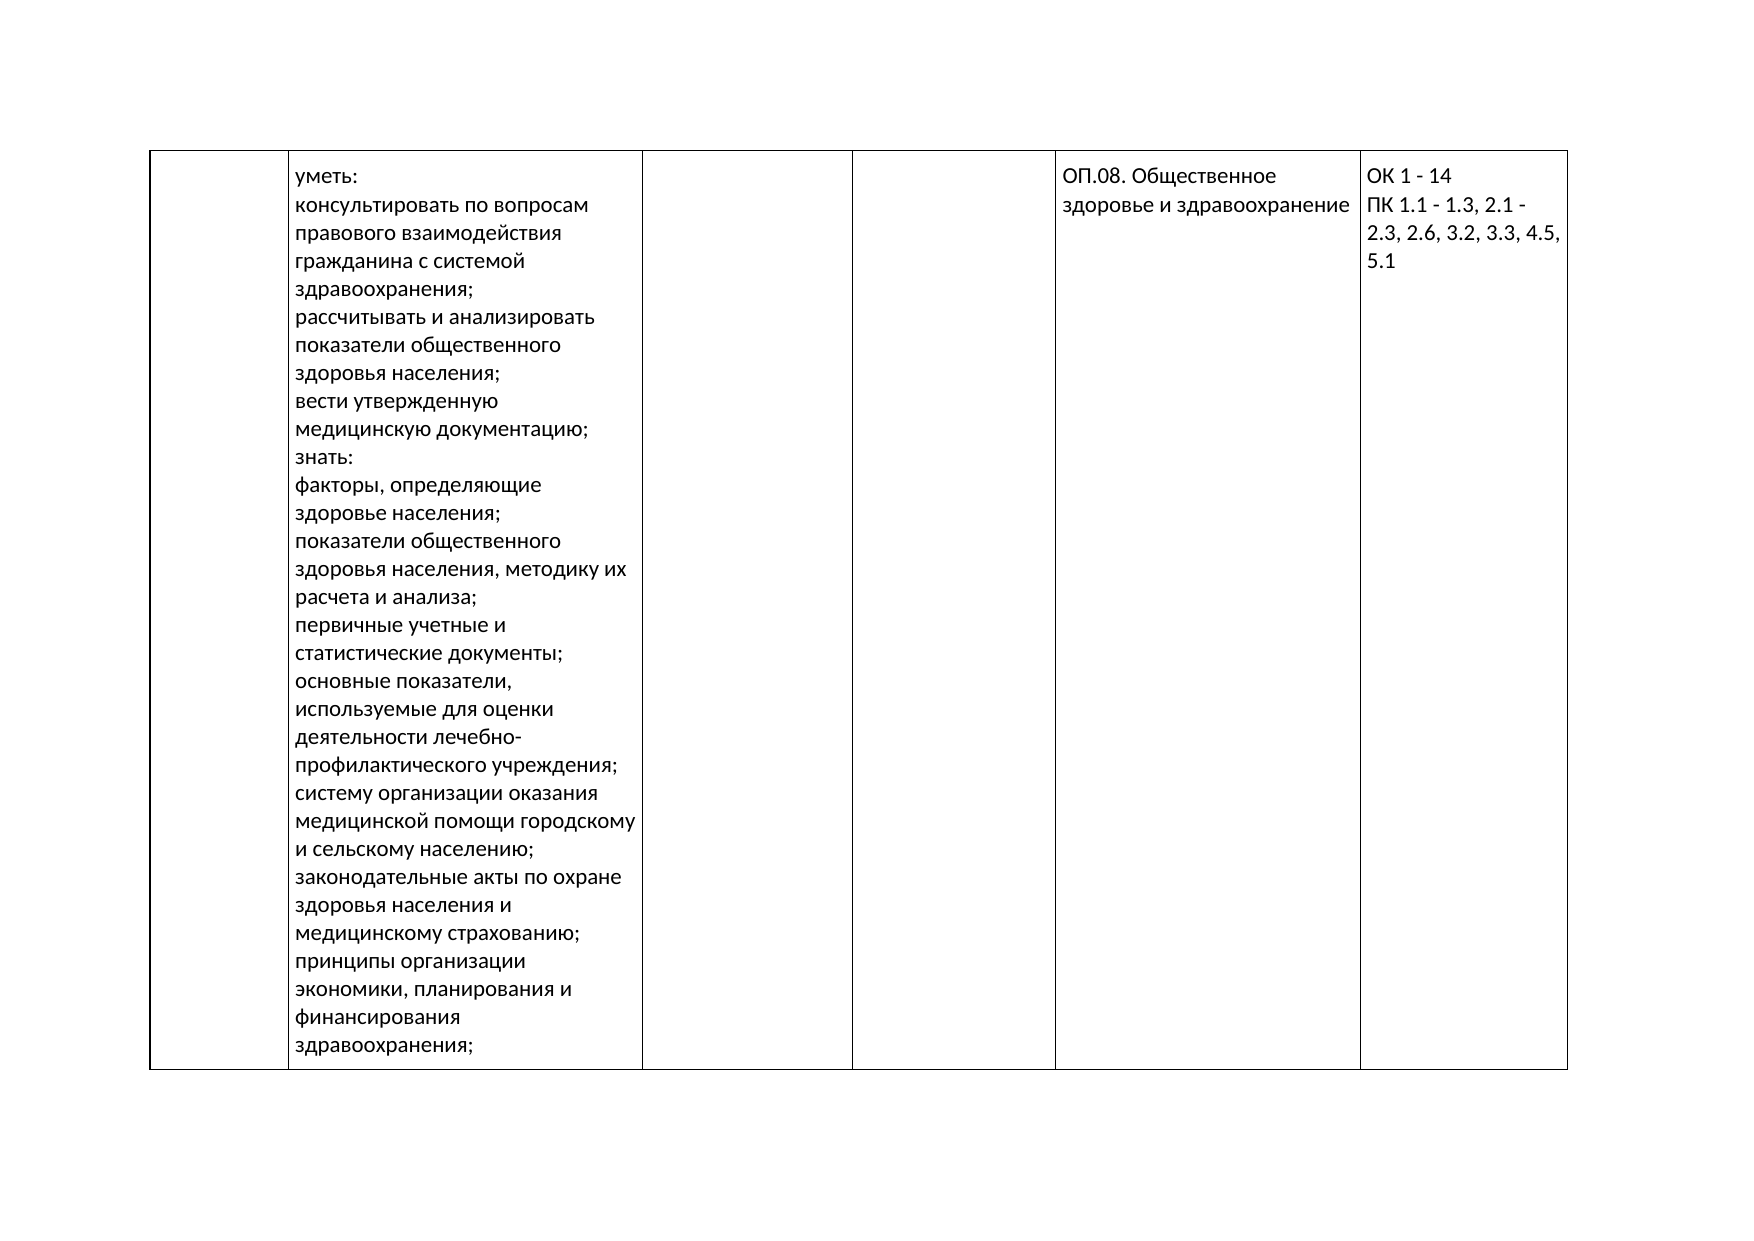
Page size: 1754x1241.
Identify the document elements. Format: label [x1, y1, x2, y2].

table_cell [289, 151, 642, 1069]
table_cell [853, 151, 1055, 1069]
table_cell [1361, 151, 1567, 1069]
table_cell [1056, 151, 1360, 1069]
table_cell [643, 151, 852, 1069]
